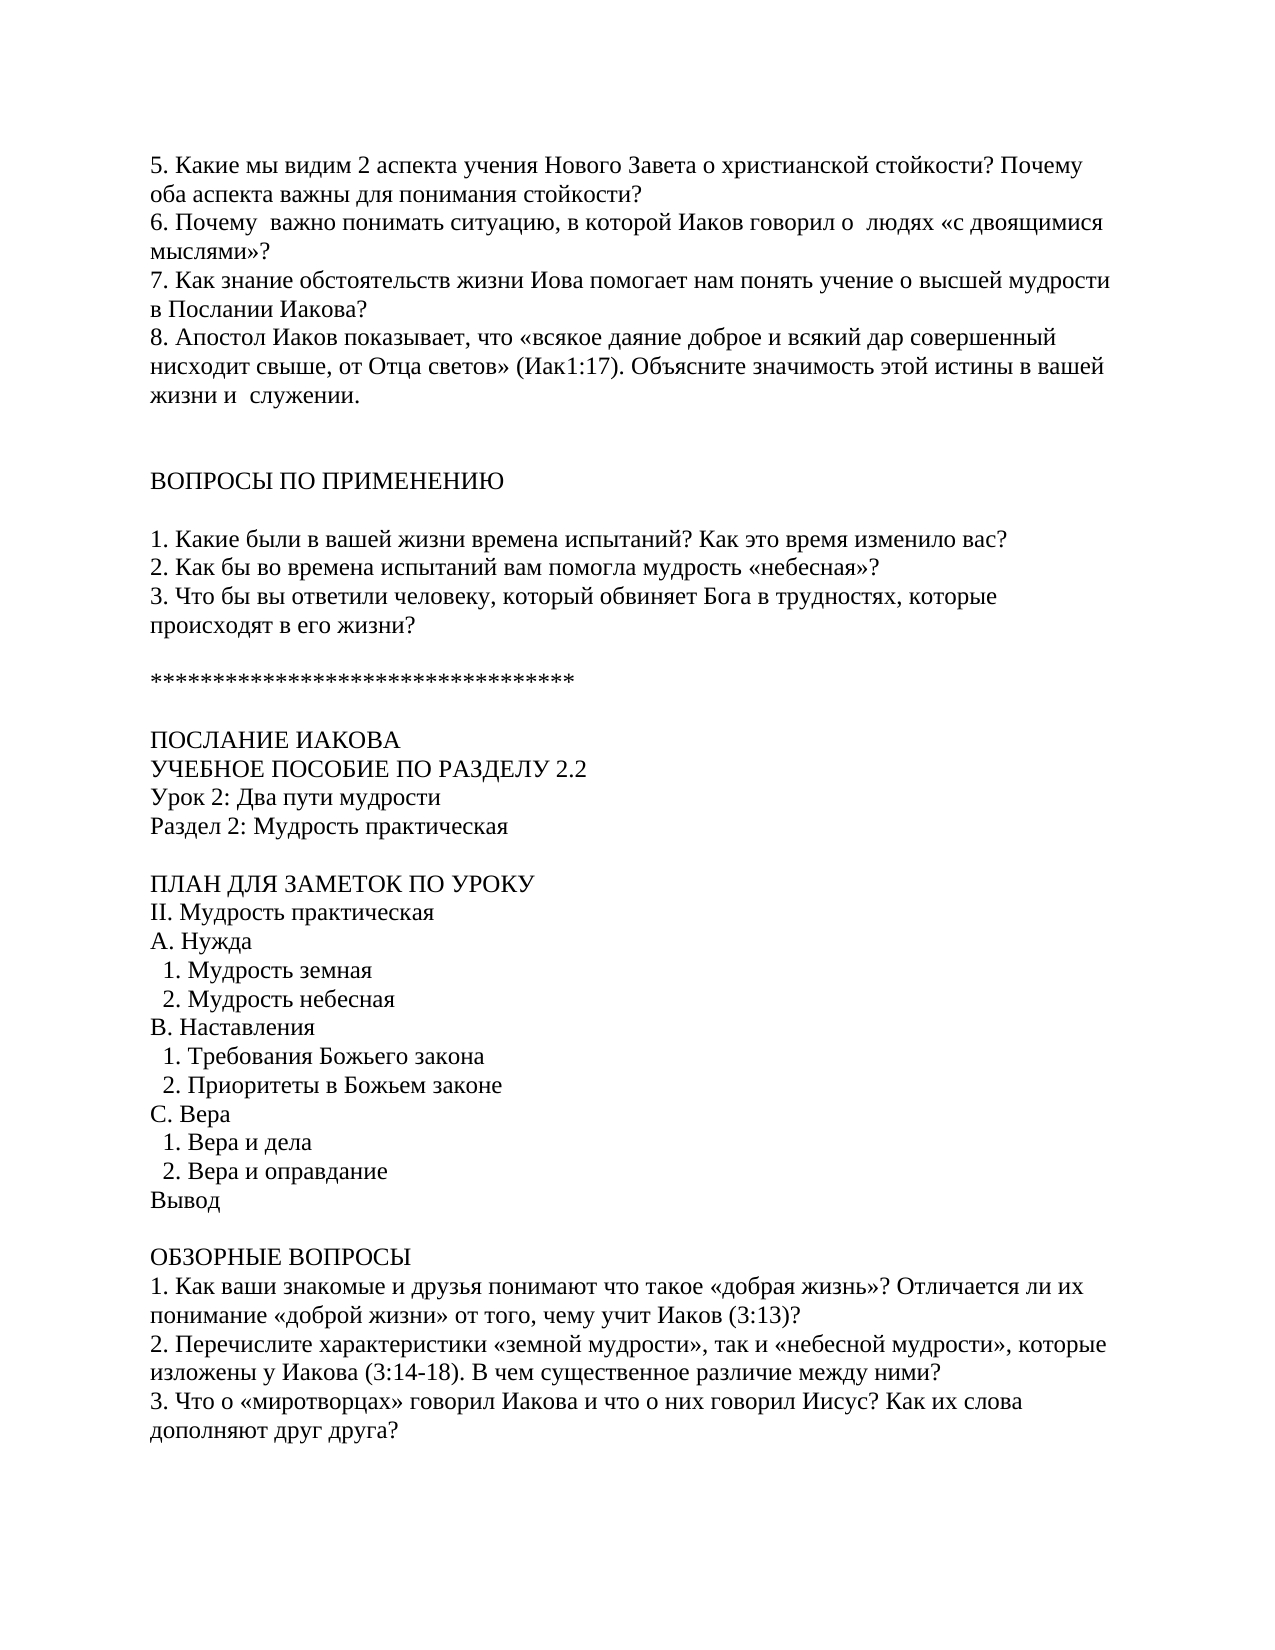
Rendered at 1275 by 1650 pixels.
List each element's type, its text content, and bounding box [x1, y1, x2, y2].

text Вывод [150, 1185, 1125, 1214]
text УЧЕБНОЕ ПОСОБИЕ ПО РАЗДЕЛУ 2.2 [150, 754, 1125, 782]
text 2. Перечислите характеристики «земной мудрости», так и «небесной мудрости», которые изложены у Иакова (3:14-18). В чем существенное различие между ними? [150, 1329, 1125, 1386]
text C. Вера [150, 1099, 1125, 1127]
text 3. Что бы вы ответили человеку, который обвиняет Бога в трудностях, которые происходят в его жизни? [150, 581, 1125, 639]
text ********************************** [150, 667, 1125, 696]
text Раздел 2: Мудрость практическая [150, 811, 1125, 840]
text 5. Какие мы видим 2 аспекта учения Нового Завета о христианской стойкости? Почему оба аспекта важны для понимания стойкости? [150, 150, 1125, 207]
text 1. Какие были в вашей жизни времена испытаний? Как это время изменило вас? [150, 524, 1125, 552]
text 8. Апостол Иаков показывает, что «всякое даяние доброе и всякий дар совершенный нисходит свыше, от Отца светов» (Иак1:17). Объясните значимость этой истины в вашей жизни и служении. [150, 322, 1125, 409]
text A. Нужда [150, 926, 1125, 955]
text 1. Вера и дела [150, 1127, 1125, 1156]
text 1. Как ваши знакомые и друзья понимают что такое «добрая жизнь»? Отличается ли их понимание «доброй жизни» от того, чему учит Иаков (3:13)? [150, 1271, 1125, 1329]
text ПЛАН ДЛЯ ЗАМЕТОК ПО УРОКУ [150, 869, 1125, 897]
text II. Мудрость практическая [150, 897, 1125, 926]
text ОБЗОРНЫЕ ВОПРОСЫ [150, 1242, 1125, 1271]
text 1. Мудрость земная [150, 955, 1125, 984]
text B. Наставления [150, 1012, 1125, 1041]
text 2. Вера и оправдание [150, 1156, 1125, 1185]
text 2. Мудрость небесная [150, 984, 1125, 1012]
text ПОСЛАНИЕ ИАКОВА [150, 725, 1125, 754]
text 3. Что о «миротворцах» говорил Иакова и что о них говорил Иисус? Как их слова дополняют друг друга? [150, 1386, 1125, 1444]
text ВОПРОСЫ ПО ПРИМЕНЕНИЮ [150, 466, 1125, 495]
text 2. Как бы во времена испытаний вам помогла мудрость «небесная»? [150, 552, 1125, 581]
text 1. Требования Божьего закона [150, 1041, 1125, 1070]
text 6. Почему важно понимать ситуацию, в которой Иаков говорил о людях «с двоящимися мыслями»? [150, 207, 1125, 265]
text 7. Как знание обстоятельств жизни Иова помогает нам понять учение о высшей мудрости в Послании Иакова? [150, 265, 1125, 322]
text Урок 2: Два пути мудрости [150, 782, 1125, 811]
text 2. Приоритеты в Божьем законе [150, 1070, 1125, 1099]
